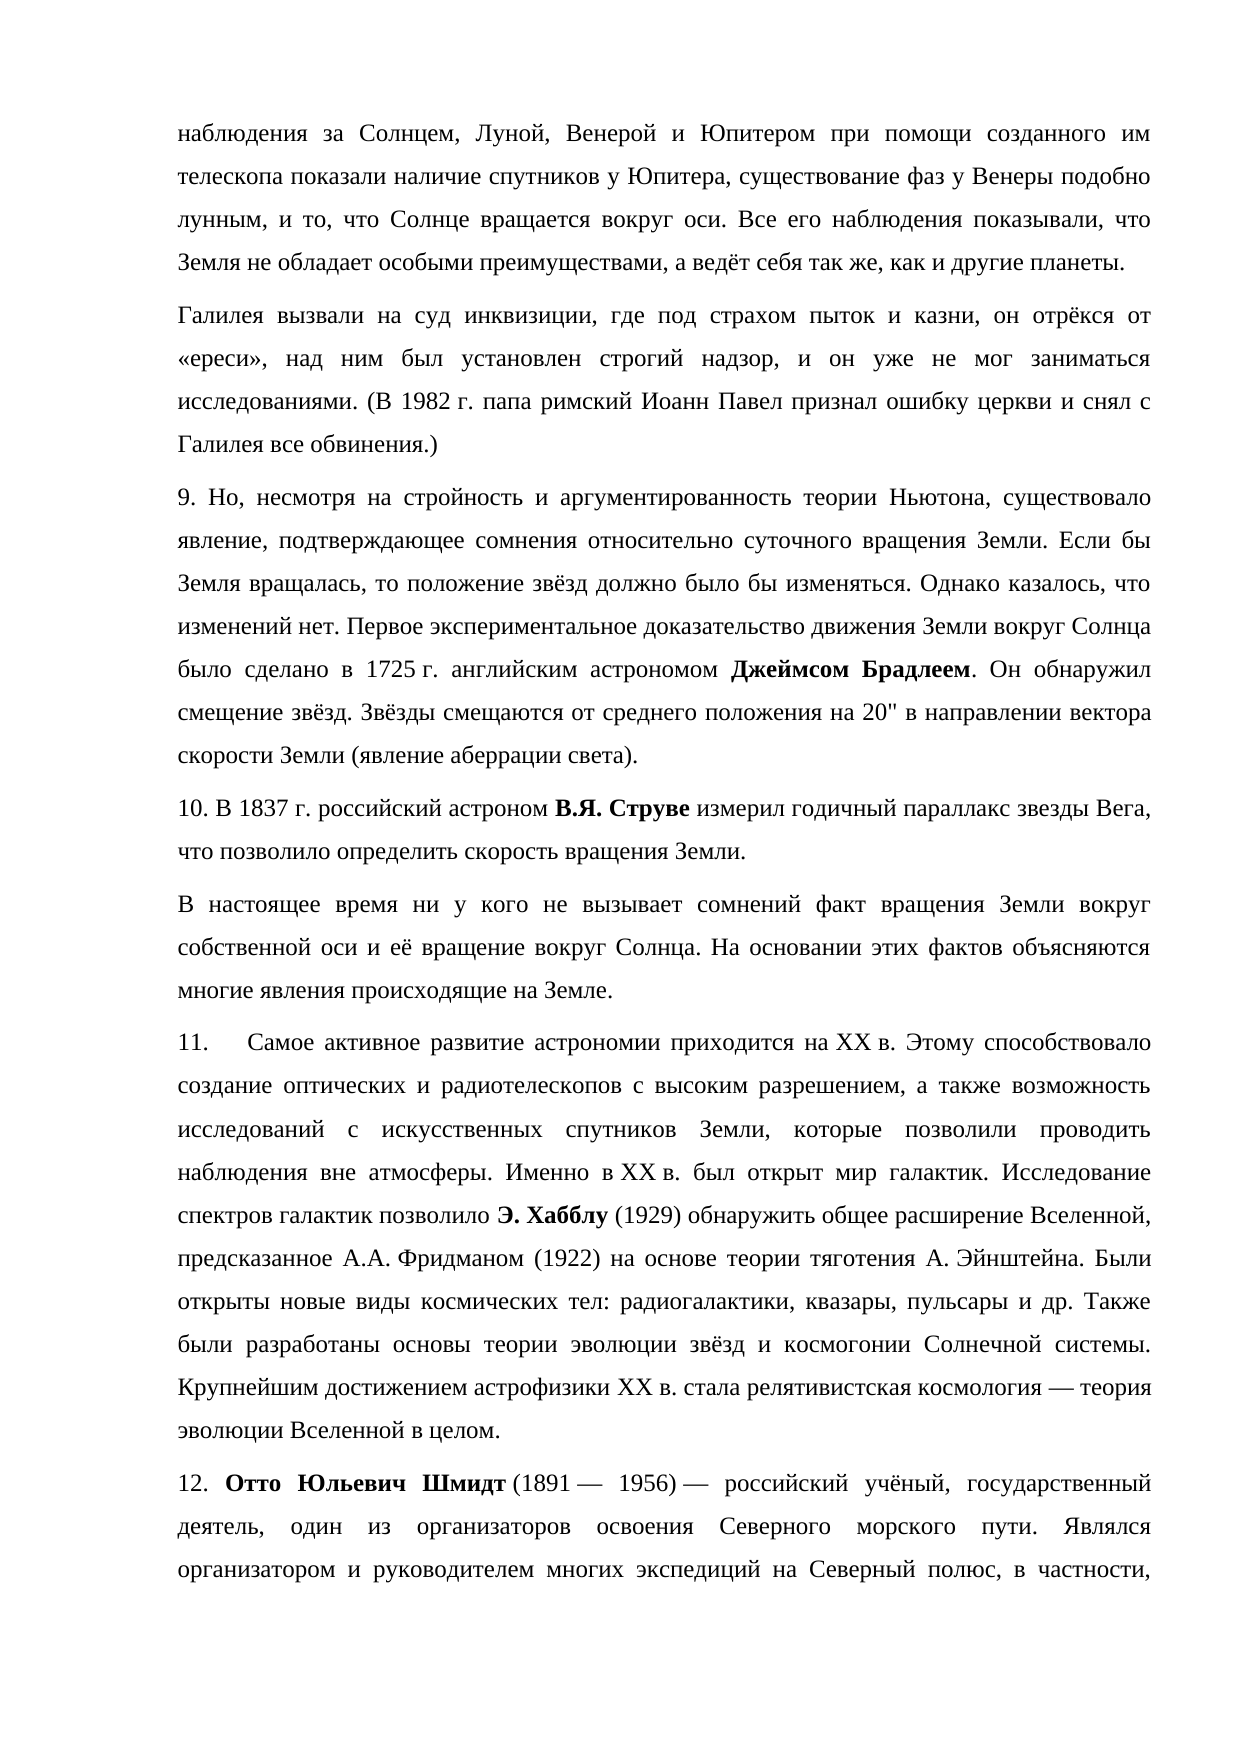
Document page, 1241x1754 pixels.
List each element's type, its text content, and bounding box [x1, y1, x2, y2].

text В настоящее время ни у кого не вызывает сомнений факт вращения Земли вокруг собственной оси и её вращение вокруг Солнца. На основании этих фактов объясняются многие явления происходящие на Земле. [177, 889, 1152, 1004]
text 11. Самое активное развитие астрономии приходится на ХХ в. Этому способствовало создание оптических и радиотелескопов с высоким разрешением, а также возможность исследований с искусственных спутников Земли, которые позволили проводить наблюдения вне атмосферы. Именно в ХХ в. был открыт мир галактик. Исследование спектров галактик позволило Э. Хабблу (1929) обнаружить общее расширение Вселенной, предсказанное А.А. Фридманом (1922) на основе теории тяготения А. Эйнштейна. Были открыты новые виды космических тел: радиогалактики, квазары, пульсары и др. Также были разработаны основы теории эволюции звёзд и космогонии Солнечной системы. Крупнейшим достижением астрофизики ХХ в. стала релятивистская космология — теория эволюции Вселенной в целом. [177, 1027, 1152, 1444]
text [177, 118, 1152, 276]
text 10. В 1837 г. российский астроном В.Я. Струве измерил годичный параллакс звезды Вега, что позволило определить скорость вращения Земли. [177, 793, 1152, 865]
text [177, 1468, 1152, 1583]
text 9. Но, несмотря на стройность и аргументированность теории Ньютона, существовало явление, подтверждающее сомнения относительно суточного вращения Земли. Если бы Земля вращалась, то положение звёзд должно было бы изменяться. Однако казалось, что изменений нет. Первое экспериментальное доказательство движения Земли вокруг Солнца было сделано в 1725 г. английским астрономом Джеймсом Брадлеем. Он обнаружил смещение звёзд. Звёзды смещаются от среднего положения на 20" в направлении вектора скорости Земли (явление аберрации света). [177, 482, 1152, 769]
text Галилея вызвали на суд инквизиции, где под страхом пыток и казни, он отрёкся от «ереси», над ним был установлен строгий надзор, и он уже не мог заниматься исследованиями. (В 1982 г. папа римский Иоанн Павел признал ошибку церкви и снял с Галилея все обвинения.) [177, 300, 1152, 458]
